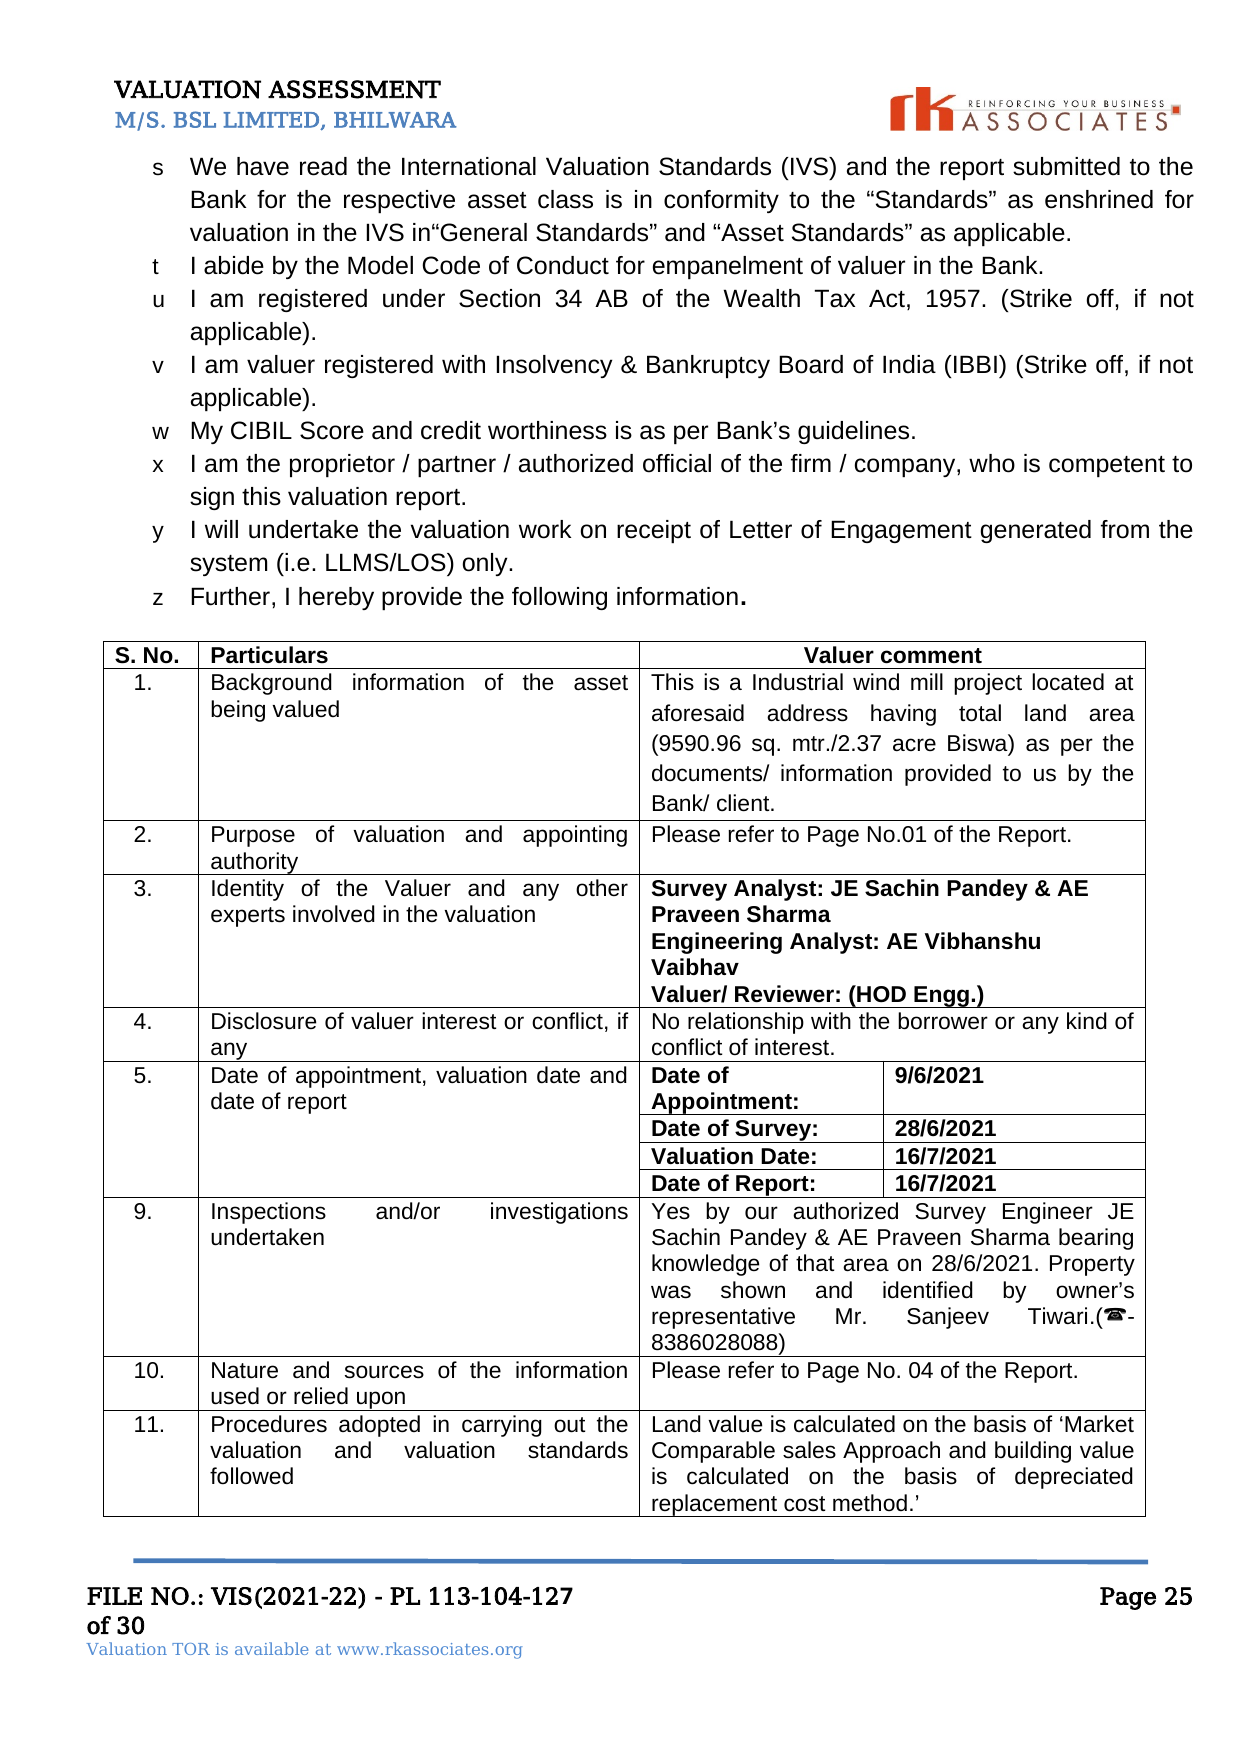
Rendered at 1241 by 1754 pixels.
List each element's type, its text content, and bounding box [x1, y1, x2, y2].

table_cell Yes by our authorized Survey Engineer JE Sachin Pandey & AE Praveen Sharma bearing knowledge of that area on . .(-8386028088) [640, 1198, 1145, 1356]
table_cell Date of Survey: [640, 1115, 883, 1142]
table_header Particulars [199, 642, 639, 668]
list I abide by the Model Code of Conduct for empanelment of valuer in the Bank. [152, 251, 1196, 280]
table_cell Please refer to Page No.01 of the Report. [640, 821, 1145, 874]
table_cell Survey Analyst: JE Sachin Pandey & AE Praveen Sharma Engineering Analyst: AE Vibhanshu Vaibhav Valuer/ Reviewer: (HOD Engg.) [640, 875, 1145, 1007]
table_cell [104, 821, 198, 874]
list My CIBIL Score and credit worthiness is as per Bank’s guidelines. [152, 416, 1196, 445]
list I am registered under Section 34 AB of the Wealth Tax Act, 1957. (Strike off, if not applicable). [152, 284, 1196, 346]
table_cell Date of appointment, valuation date and date of report [199, 1062, 639, 1197]
picture [890, 87, 1181, 131]
table_cell No relationship with the borrower or any kind of conflict of interest. [640, 1008, 1145, 1061]
table_cell Land value is calculated on the basis of ‘Market Comparable sales Approach and building value is calculated on the basis of depreciated replacement cost method.’ [640, 1411, 1145, 1516]
table_cell Date of Report: [640, 1170, 883, 1197]
table_cell [104, 1062, 198, 1197]
table_cell Date of Appointment: [640, 1062, 883, 1114]
table_header Valuer comment [640, 642, 1145, 668]
table_cell [104, 1198, 198, 1356]
table_cell [104, 1357, 198, 1409]
table_cell [104, 1411, 198, 1516]
list I am the proprietor / partner / authorized official of the firm / company, who is competent to sign this valuation report. [152, 449, 1196, 511]
table_cell Please refer to Page No. 04 of the Report. [640, 1357, 1145, 1409]
table_cell [104, 1008, 198, 1061]
table_cell Disclosure of valuer interest or conflict, if any [199, 1008, 639, 1061]
list We have read the International Valuation Standards (IVS) and the report submitted to the Bank for the respective asset class is in conformity to the “Standards” as enshrined for valuation in the IVS in“General Standards” and “Asset Standards” as applicable. [152, 152, 1196, 247]
table_cell [104, 669, 198, 820]
table_cell Nature and sources of the information used or relied upon [199, 1357, 639, 1409]
table_cell Background information of the asset being valued [199, 669, 639, 820]
list Further, I hereby provide the following information. [152, 581, 1196, 610]
list I will undertake the valuation work on receipt of Letter of Engagement generated from the system (i.e. LLMS/LOS) only. [152, 515, 1196, 577]
table_header S. No. [104, 642, 198, 668]
table_cell Procedures adopted in carrying out the valuation and valuation standards followed [199, 1411, 639, 1516]
table_cell Valuation Date: [640, 1143, 883, 1169]
table_cell Purpose of valuation and appointing authority [199, 821, 639, 874]
table_cell Identity of the Valuer and any other experts involved in the valuation [199, 875, 639, 1007]
table_cell [104, 875, 198, 1007]
list I am valuer registered with Insolvency & Bankruptcy Board of India (IBBI) (Strike off, if not applicable). [152, 350, 1196, 412]
table_cell This is a Industrial wind mill project located at aforesaid address having (9590.96 sq. mtr./2.37 acre Biswa) as per the documents/ information provided to us by the Bank/ client. [640, 669, 1145, 820]
table_cell Inspections and/or investigations undertaken [199, 1198, 639, 1356]
